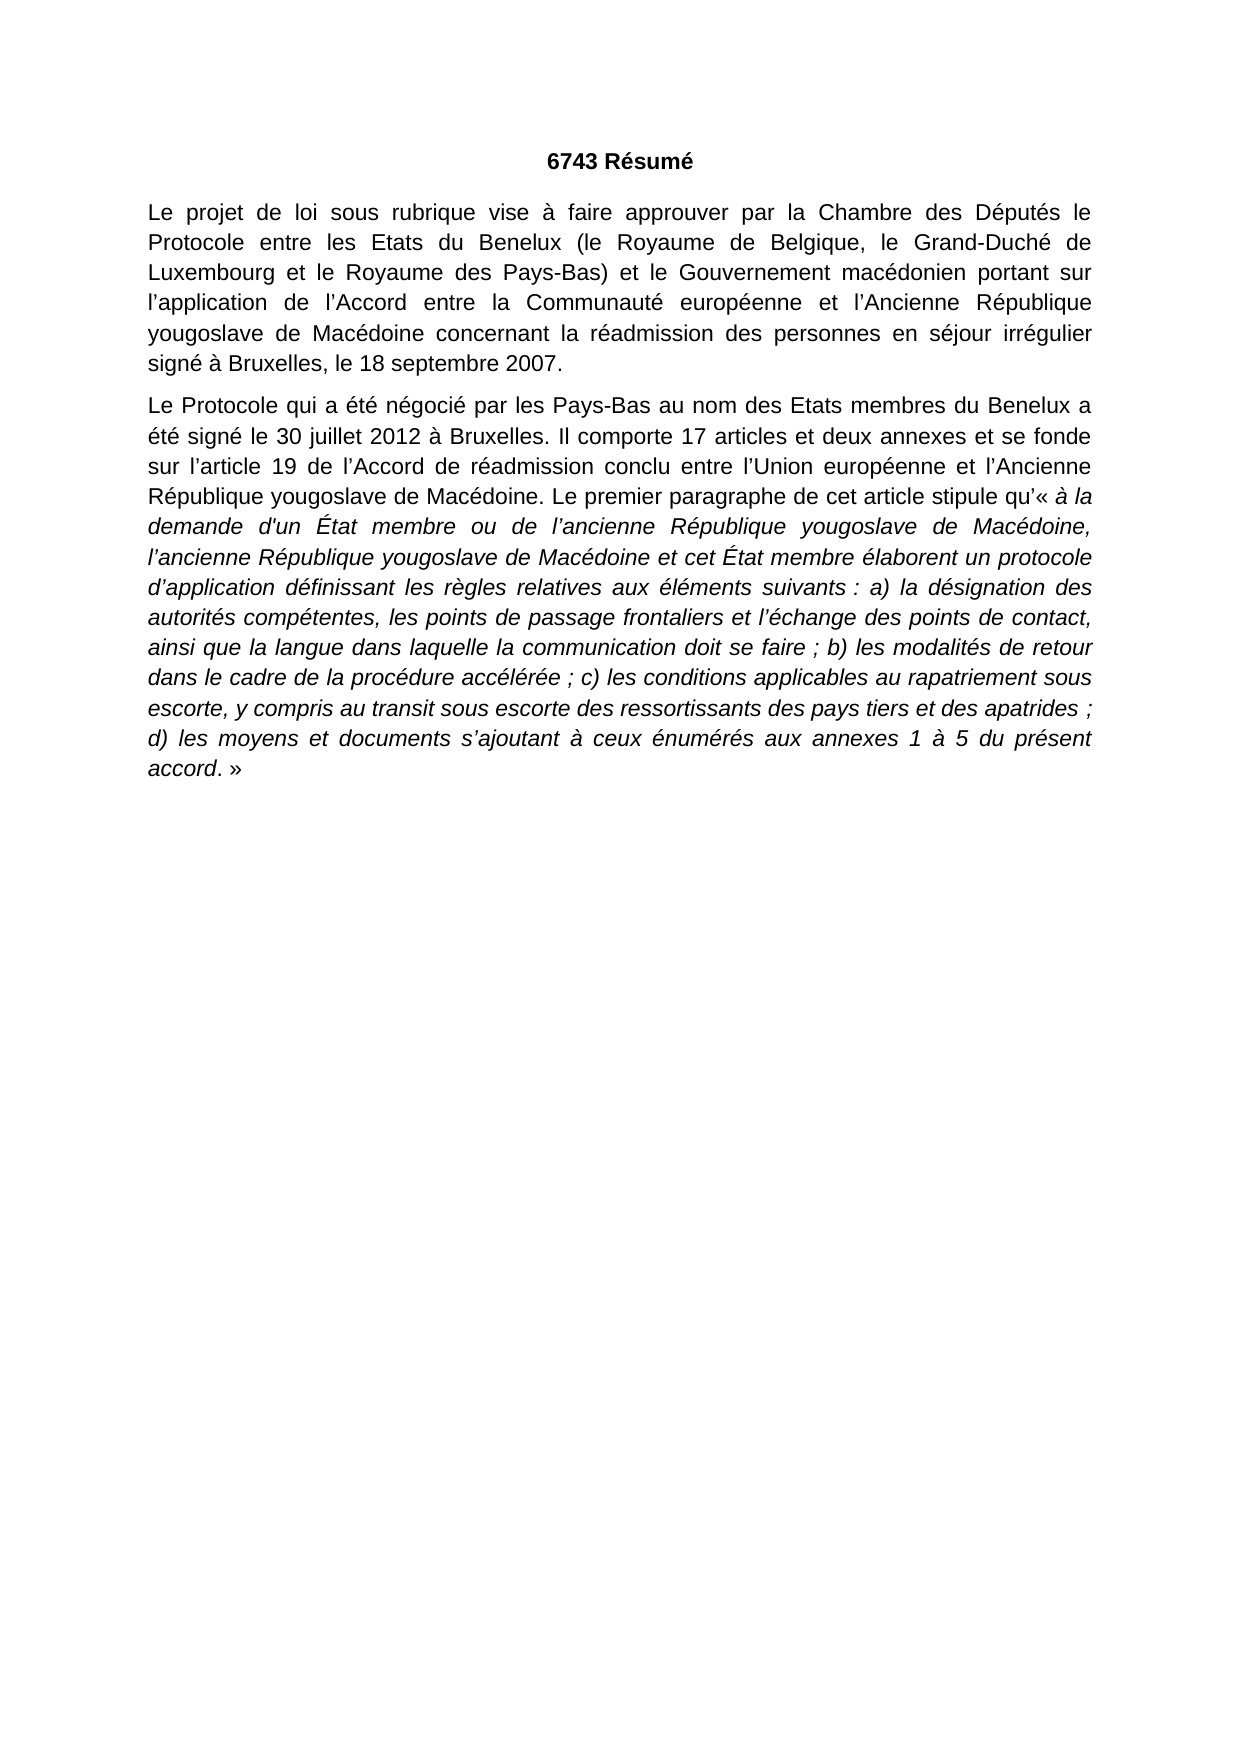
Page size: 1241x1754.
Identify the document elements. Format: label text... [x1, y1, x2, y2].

text Le projet de loi sous rubrique vise à faire approuver par la Chambre des Députés le Protocole entre les Etats du Benelux (le Royaume de Belgique, le Grand-Duché de Luxembourg et le Royaume des Pays-Bas) et le Gouvernement macédonien portant sur l’application de l’Accord entre la Communauté européenne et l’Ancienne République yougoslave de Macédoine concernant la réadmission des personnes en séjour irrégulier signé à Bruxelles, le 18 septembre 2007. [148, 199, 1093, 376]
text Le Protocole qui a été négocié par les Pays-Bas au nom des Etats membres du Benelux a été signé le 30 juillet 2012 à Bruxelles. Il comporte 17 articles et deux annexes et se fonde sur l’article 19 de l’Accord de réadmission conclu entre l’Union européenne et l’Ancienne République yougoslave de Macédoine. Le premier paragraphe de cet article stipule qu’« à la demande d'un État membre ou de l’ancienne République yougoslave de Macédoine, l’ancienne République yougoslave de Macédoine et cet État membre élaborent un protocole d’application définissant les règles relatives aux éléments suivants : a) la désignation des autorités compétentes, les points de passage frontaliers et l’échange des points de contact, ainsi que la langue dans laquelle la communication doit se faire ; b) les modalités de retour dans le cadre de la procédure accélérée ; c) les conditions applicables au rapatriement sous escorte, y compris au transit sous escorte des ressortissants des pays tiers et des apatrides ; d) les moyens et documents s’ajoutant à ceux énumérés aux annexes 1 à 5 du présent accord. » [148, 392, 1093, 781]
text 6743 Résumé [148, 148, 1093, 174]
